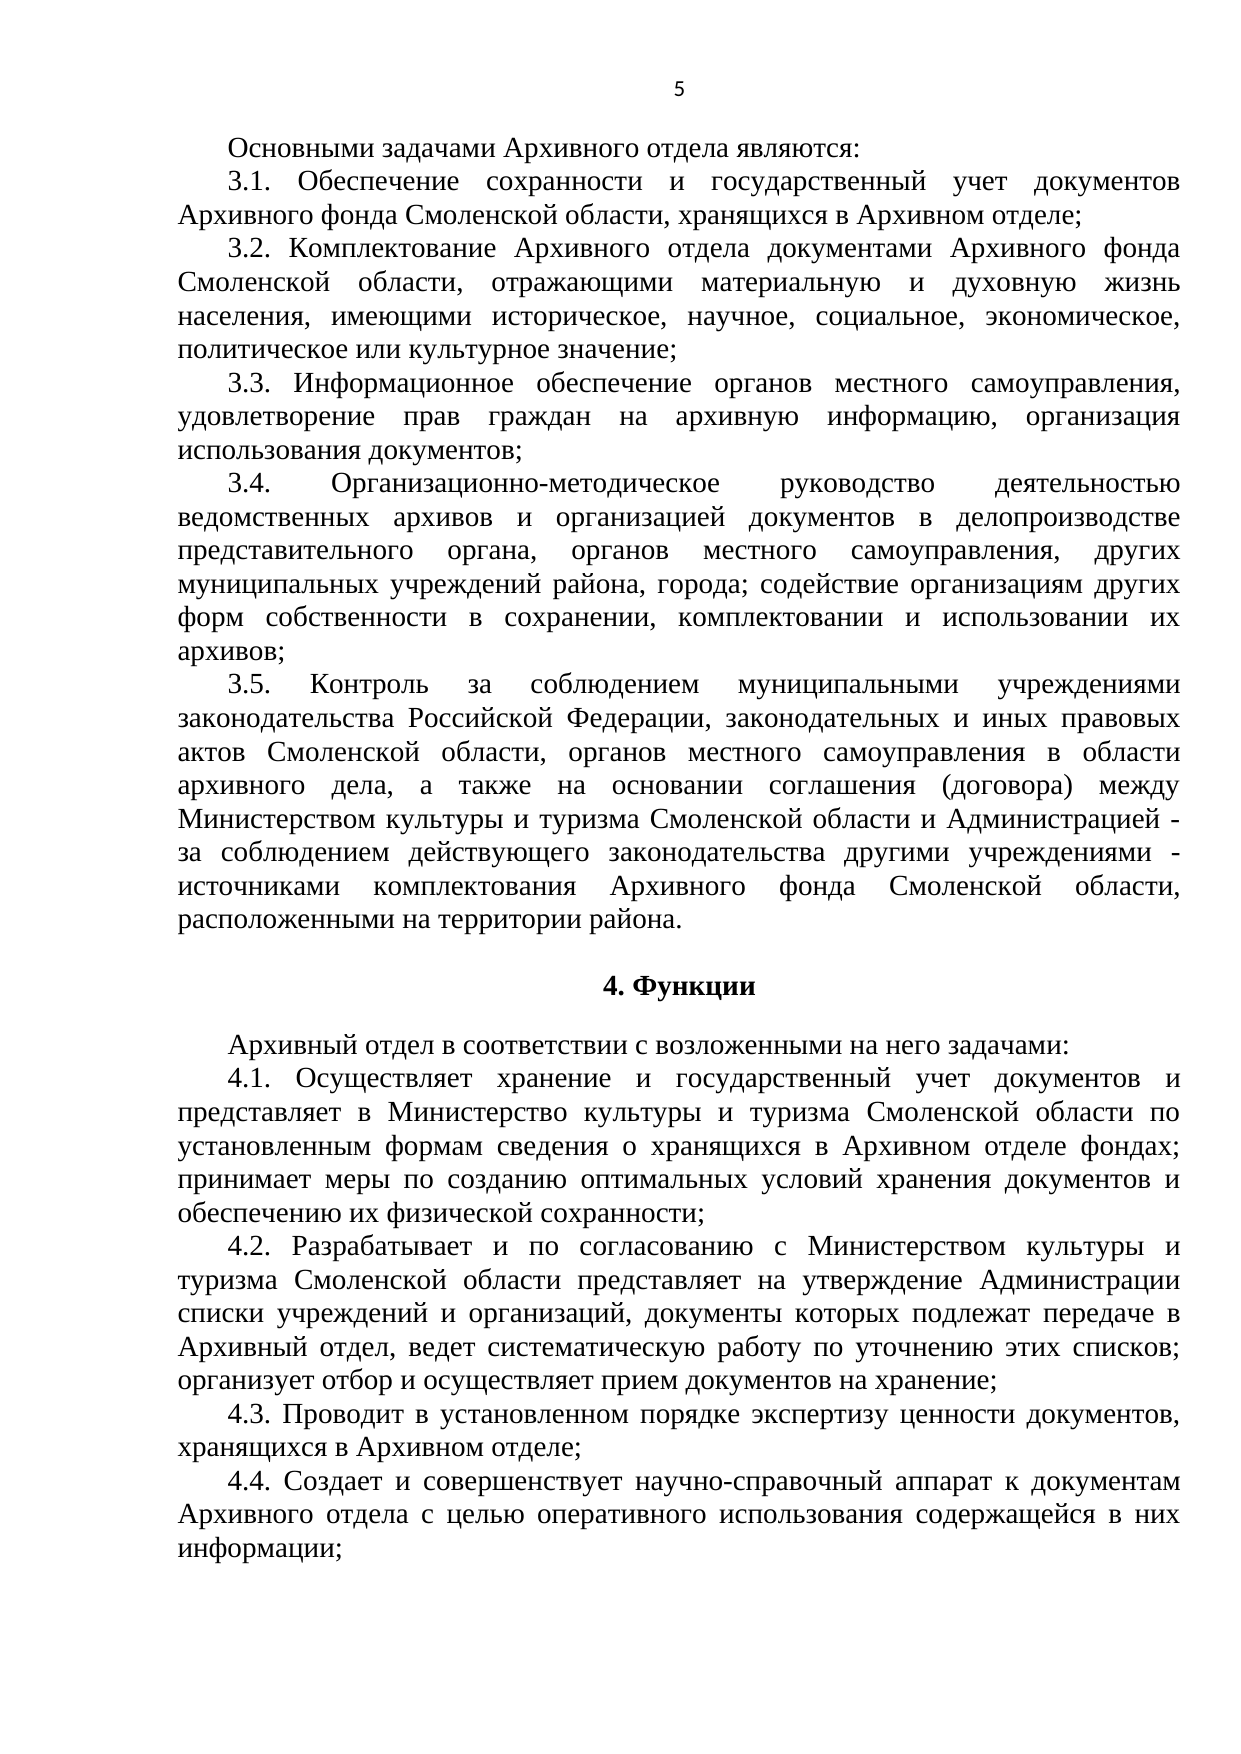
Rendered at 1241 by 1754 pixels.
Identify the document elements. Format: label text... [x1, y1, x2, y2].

subtitle 4. Функции [177, 968, 1181, 1002]
text 3.3. Информационное обеспечение органов местного самоуправления, удовлетворение прав граждан на архивную информацию, организация использования документов; [177, 365, 1181, 465]
text 3.5. Контроль за соблюдением муниципальными учреждениями законодательства Российской Федерации, законодательных и иных правовых актов Смоленской области, органов местного самоуправления в области архивного дела, а также на основании соглашения (договора) между Министерством культуры и туризма Смоленской области и Администрацией - за соблюдением действующего законодательства другими учреждениями - источниками комплектования Архивного фонда Смоленской области, расположенными на территории района. [177, 667, 1181, 935]
text 4.3. Проводит в установленном порядке экспертизу ценности документов, хранящихся в Архивном отделе; [177, 1396, 1181, 1463]
text 4.4. Создает и совершенствует научно-справочный аппарат к документам Архивного отдела с целью оперативного использования содержащейся в них информации; [177, 1463, 1181, 1564]
text 3.4. Организационно-методическое руководство деятельностью ведомственных архивов и организацией документов в делопроизводстве представительного органа, органов местного самоуправления, других муниципальных учреждений района, города; содействие организациям других форм собственности в сохранении, комплектовании и использовании их архивов; [177, 465, 1181, 667]
text 4.2. Разрабатывает и по согласованию с Министерством культуры и туризма Смоленской области представляет на утверждение Администрации списки учреждений и организаций, документы которых подлежат передаче в Архивный отдел, ведет систематическую работу по уточнению этих списков; организует отбор и осуществляет прием документов на хранение; [177, 1228, 1181, 1396]
text Основными задачами Архивного отдела являются: [177, 130, 1181, 163]
text Архивный отдел в соответствии с возложенными на него задачами: [177, 1027, 1181, 1061]
text 3.2. Комплектование Архивного отдела документами Архивного фонда Смоленской области, отражающими материальную и духовную жизнь населения, имеющими историческое, научное, социальное, экономическое, политическое или культурное значение; [177, 231, 1181, 365]
text 3.1. Обеспечение сохранности и государственный учет документов Архивного фонда Смоленской области, хранящихся в Архивном отделе; [177, 163, 1181, 231]
text 4.1. Осуществляет хранение и государственный учет документов и представляет в Министерство культуры и туризма Смоленской области по установленным формам сведения о хранящихся в Архивном отделе фондах; принимает меры по созданию оптимальных условий хранения документов и обеспечению их физической сохранности; [177, 1061, 1181, 1228]
